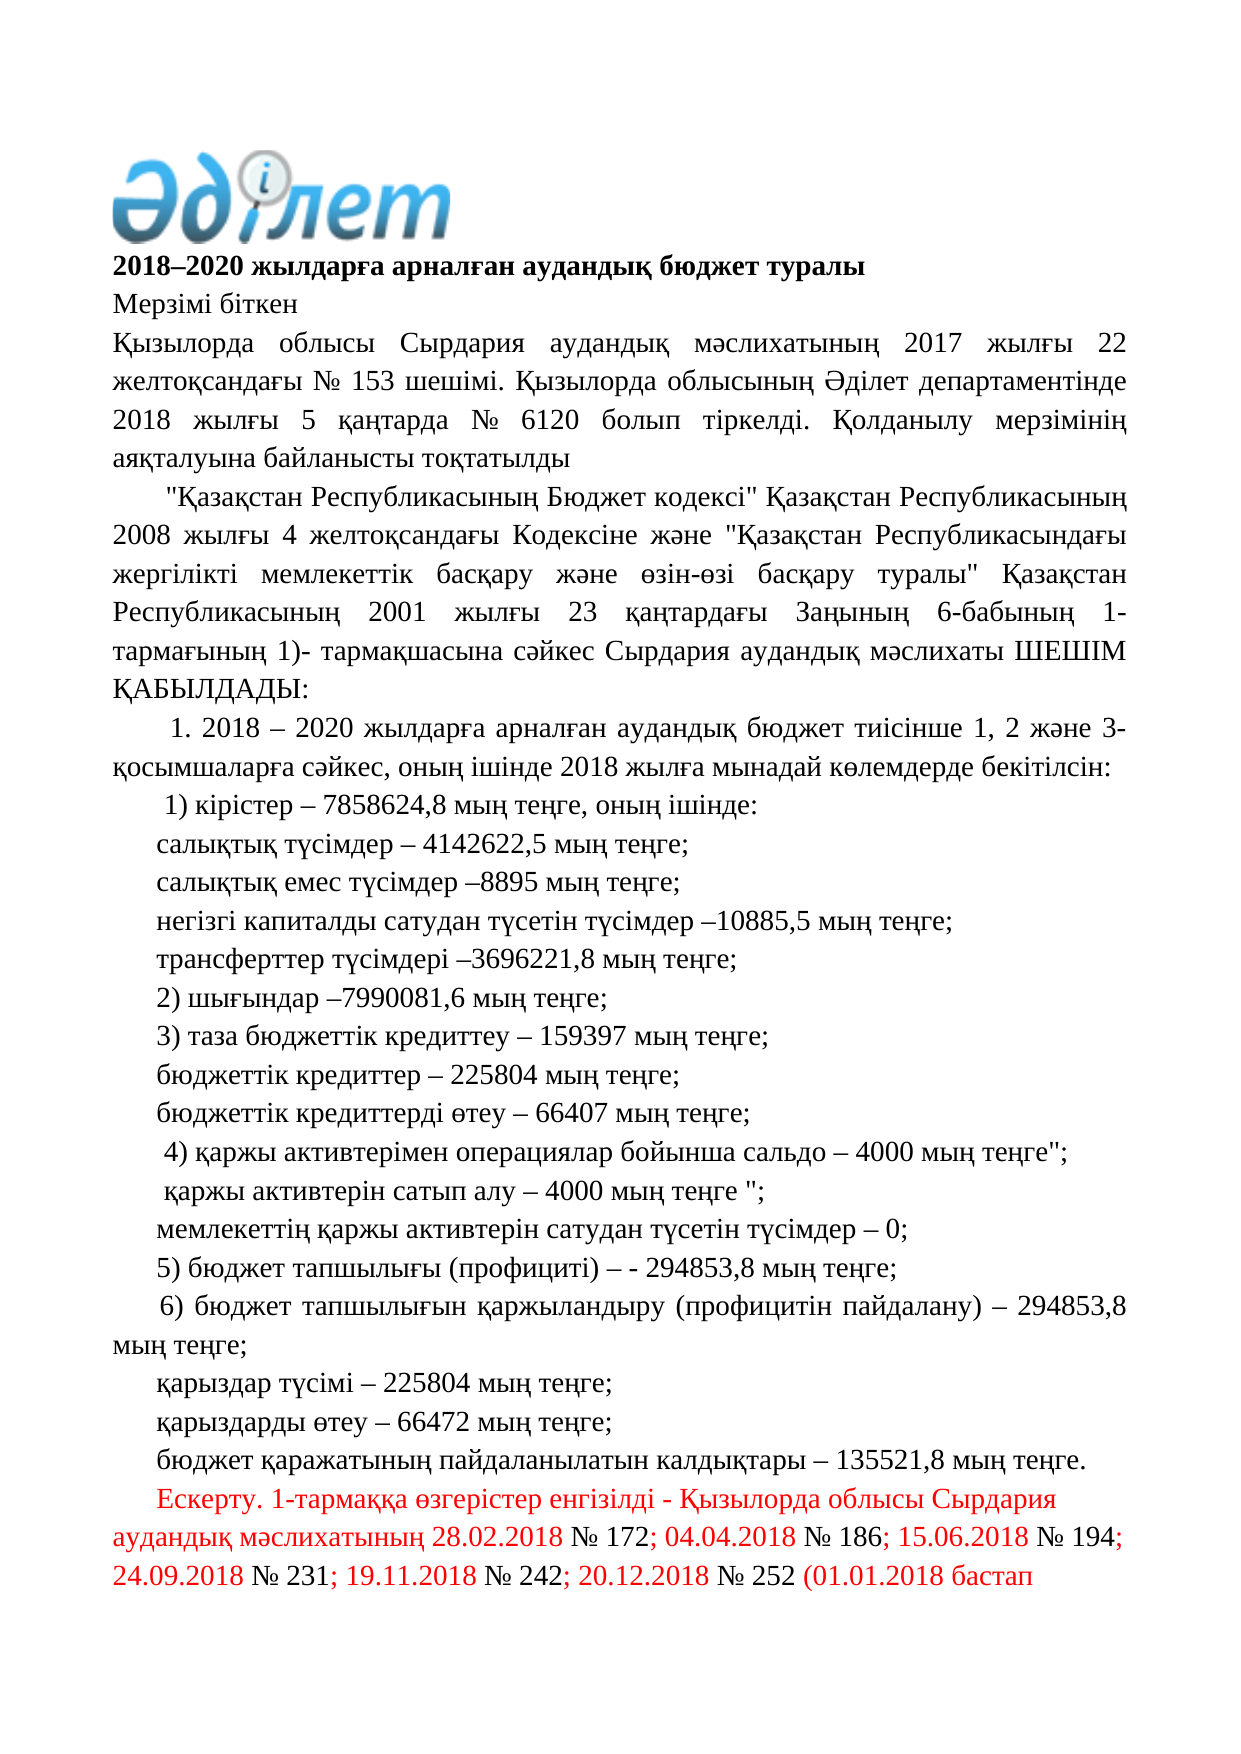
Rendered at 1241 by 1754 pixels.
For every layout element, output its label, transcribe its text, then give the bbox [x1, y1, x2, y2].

text Мерзімі біткен [112, 286, 1128, 320]
text салықтық түсімдер – 4142622,5 мың теңге; [112, 826, 1128, 859]
picture [112, 150, 451, 244]
text 6) бюджет тапшылығын қаржыландыру (профицитін пайдалану) – 294853,8 мың теңге; [112, 1288, 1128, 1360]
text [112, 1481, 1128, 1592]
text трансферттер түсімдері –3696221,8 мың теңге; [112, 941, 1128, 975]
text 3) таза бюджеттік кредиттеу – 159397 мың теңге; [112, 1018, 1128, 1052]
text бюджеттік кредиттер – 225804 мың теңге; [112, 1057, 1128, 1091]
text "Қазақстан Республикасының Бюджет кодексi" Қазақстан Республикасының 2008 жылғы 4 желтоқсандағы Кодексiне және "Қазақстан Республикасындағы жергiлiктi мемлекеттiк басқару және өзiн-өзi басқару туралы" Қазақстан Республикасының 2001 жылғы 23 қаңтардағы Заңының 6-бабының 1-тармағының 1)- тармақшасына сәйкес Сырдария аудандық мәслихаты ШЕШІМ ҚАБЫЛДАДЫ: [112, 479, 1128, 705]
text Қызылорда облысы Сырдария аудандық мәслихатының 2017 жылғы 22 желтоқсандағы № 153 шешімі. Қызылорда облысының Әділет департаментінде 2018 жылғы 5 қаңтарда № 6120 болып тіркелді. Қолданылу мерзімінің аяқталуына байланысты тоқтатылды [112, 325, 1128, 474]
text қарыздарды өтеу – 66472 мың теңге; [112, 1404, 1128, 1437]
text 4) қаржы активтерімен операциялар бойынша сальдо – 4000 мың теңге"; [112, 1134, 1128, 1168]
text 2) шығындар –7990081,6 мың теңге; [112, 980, 1128, 1013]
text 2018–2020 жылдарға арналған аудандық бюджет туралы [112, 248, 1128, 281]
text салықтық емес түсімдер –8895 мың теңге; [112, 864, 1128, 898]
text бюджеттік кредиттерді өтеу – 66407 мың теңге; [112, 1096, 1128, 1129]
text 1. 2018 – 2020 жылдарға арналған аудандық бюджет тиісінше 1, 2 және 3-қосымшаларға сәйкес, оның ішінде 2018 жылға мынадай көлемдерде бекітілсін: [112, 710, 1128, 782]
text қарыздар түсімі – 225804 мың теңге; [112, 1365, 1128, 1399]
text 5) бюджет тапшылығы (профициті) – - 294853,8 мың теңге; [112, 1250, 1128, 1283]
text бюджет қаражатының пайдаланылатын калдықтары – 135521,8 мың теңге. [112, 1442, 1128, 1476]
text қаржы активтерін сатып алу – 4000 мың теңге "; [112, 1173, 1128, 1206]
text мемлекеттің қаржы активтерін сатудан түсетін түсімдер – 0; [112, 1211, 1128, 1245]
text 1) кірістер – 7858624,8 мың теңге, оның ішінде: [112, 787, 1128, 821]
text негізгі капиталды сатудан түсетін түсімдер –10885,5 мың теңге; [112, 903, 1128, 936]
